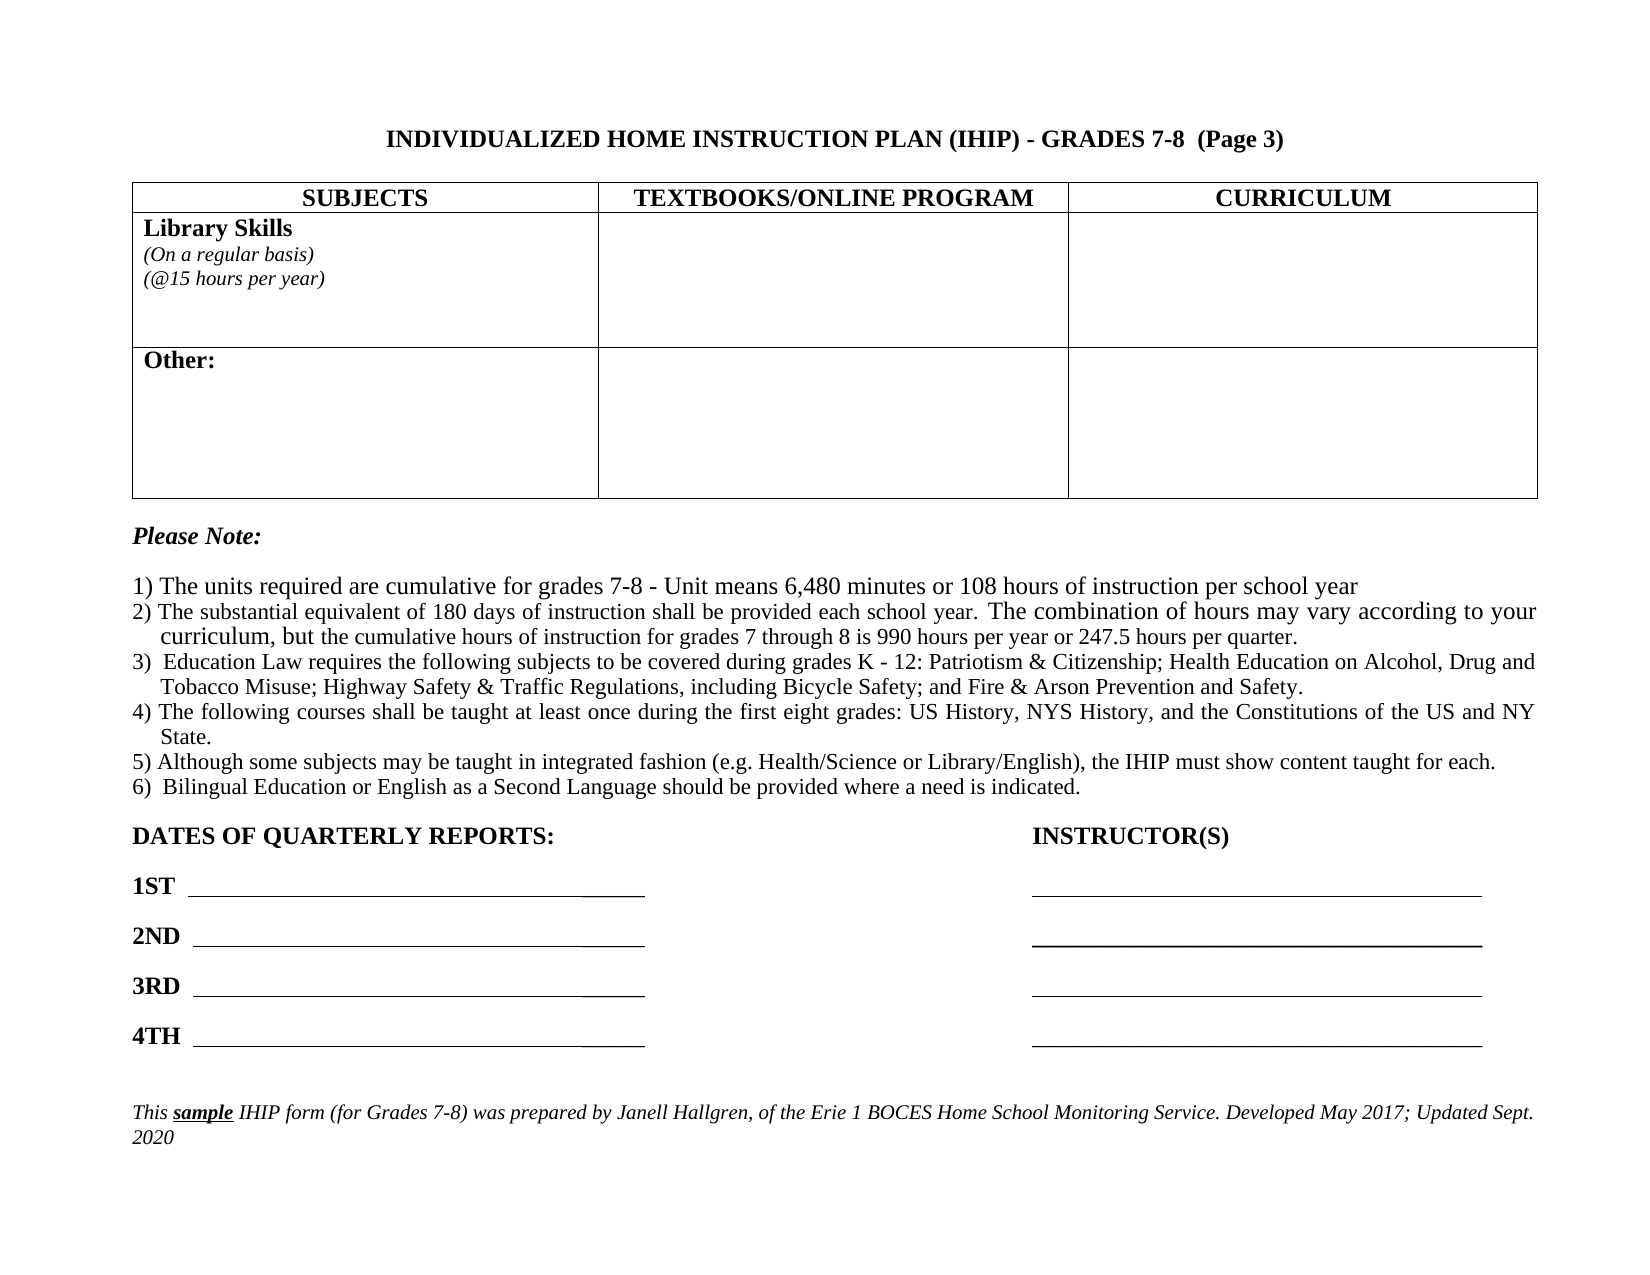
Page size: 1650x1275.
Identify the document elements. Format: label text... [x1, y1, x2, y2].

text 3RD _____ [132, 974, 1537, 999]
table_cell TEXTBOOKS/ONLINE PROGRAM [599, 183, 1068, 212]
table_header INDIVIDUALIZED HOME INSTRUCTION PLAN (IHIP) - GRADES 7-8 (Page 3) [132, 125, 1537, 182]
text 1) The units required are cumulative for grades 7-8 - Unit means 6,480 minutes or 108 hours of instruction per school year [132, 574, 1537, 599]
text 5) Although some subjects may be taught in integrated fashion (e.g. Health/Science or Library/English), the IHIP must show content taught for each. [132, 749, 1537, 774]
text Please Note: [132, 524, 1537, 549]
table_cell Library Skills (On a regular basis) (@15 hours per year) [133, 213, 598, 347]
text DATES OF QUARTERLY REPORTS: INSTRUCTOR(S) [132, 824, 1537, 849]
text 4TH _____ ____________________________________ [132, 1024, 1537, 1049]
text This sample IHIP form (for Grades 7-8) was prepared by Janell Hallgren, of the Erie 1 BOCES Home School Monitoring Service. Developed May 2017; Updated Sept. 2020 [132, 1099, 1537, 1149]
table_cell CURRICULUM [1069, 183, 1537, 212]
table_cell Other: [133, 348, 598, 498]
table_cell [1069, 348, 1537, 498]
table_cell [599, 348, 1068, 498]
table_cell SUBJECTS [133, 183, 598, 212]
text 3) Education Law requires the following subjects to be covered during grades K - 12: Patriotism & Citizenship; Health Education on Alcohol, Drug and Tobacco Misuse; Highway Safety & Traffic Regulations, including Bicycle Safety; and Fire & Arson Prevention and Safety. [132, 649, 1537, 699]
text 1ST _____ [132, 874, 1537, 899]
text 6) Bilingual Education or English as a Second Language should be provided where a need is indicated. [132, 774, 1537, 799]
text 2) The substantial equivalent of 180 days of instruction shall be provided each school year. The combination of hours may vary according to your curriculum, but the cumulative hours of instruction for grades 7 through 8 is 990 hours per year or 247.5 hours per quarter. [132, 599, 1537, 649]
text 4) The following courses shall be taught at least once during the first eight grades: US History, NYS History, and the Constitutions of the US and NY State. [132, 699, 1537, 749]
text 2ND _____ ____________________________________ [132, 924, 1537, 949]
table_cell [599, 213, 1068, 347]
table_cell [1069, 213, 1537, 347]
